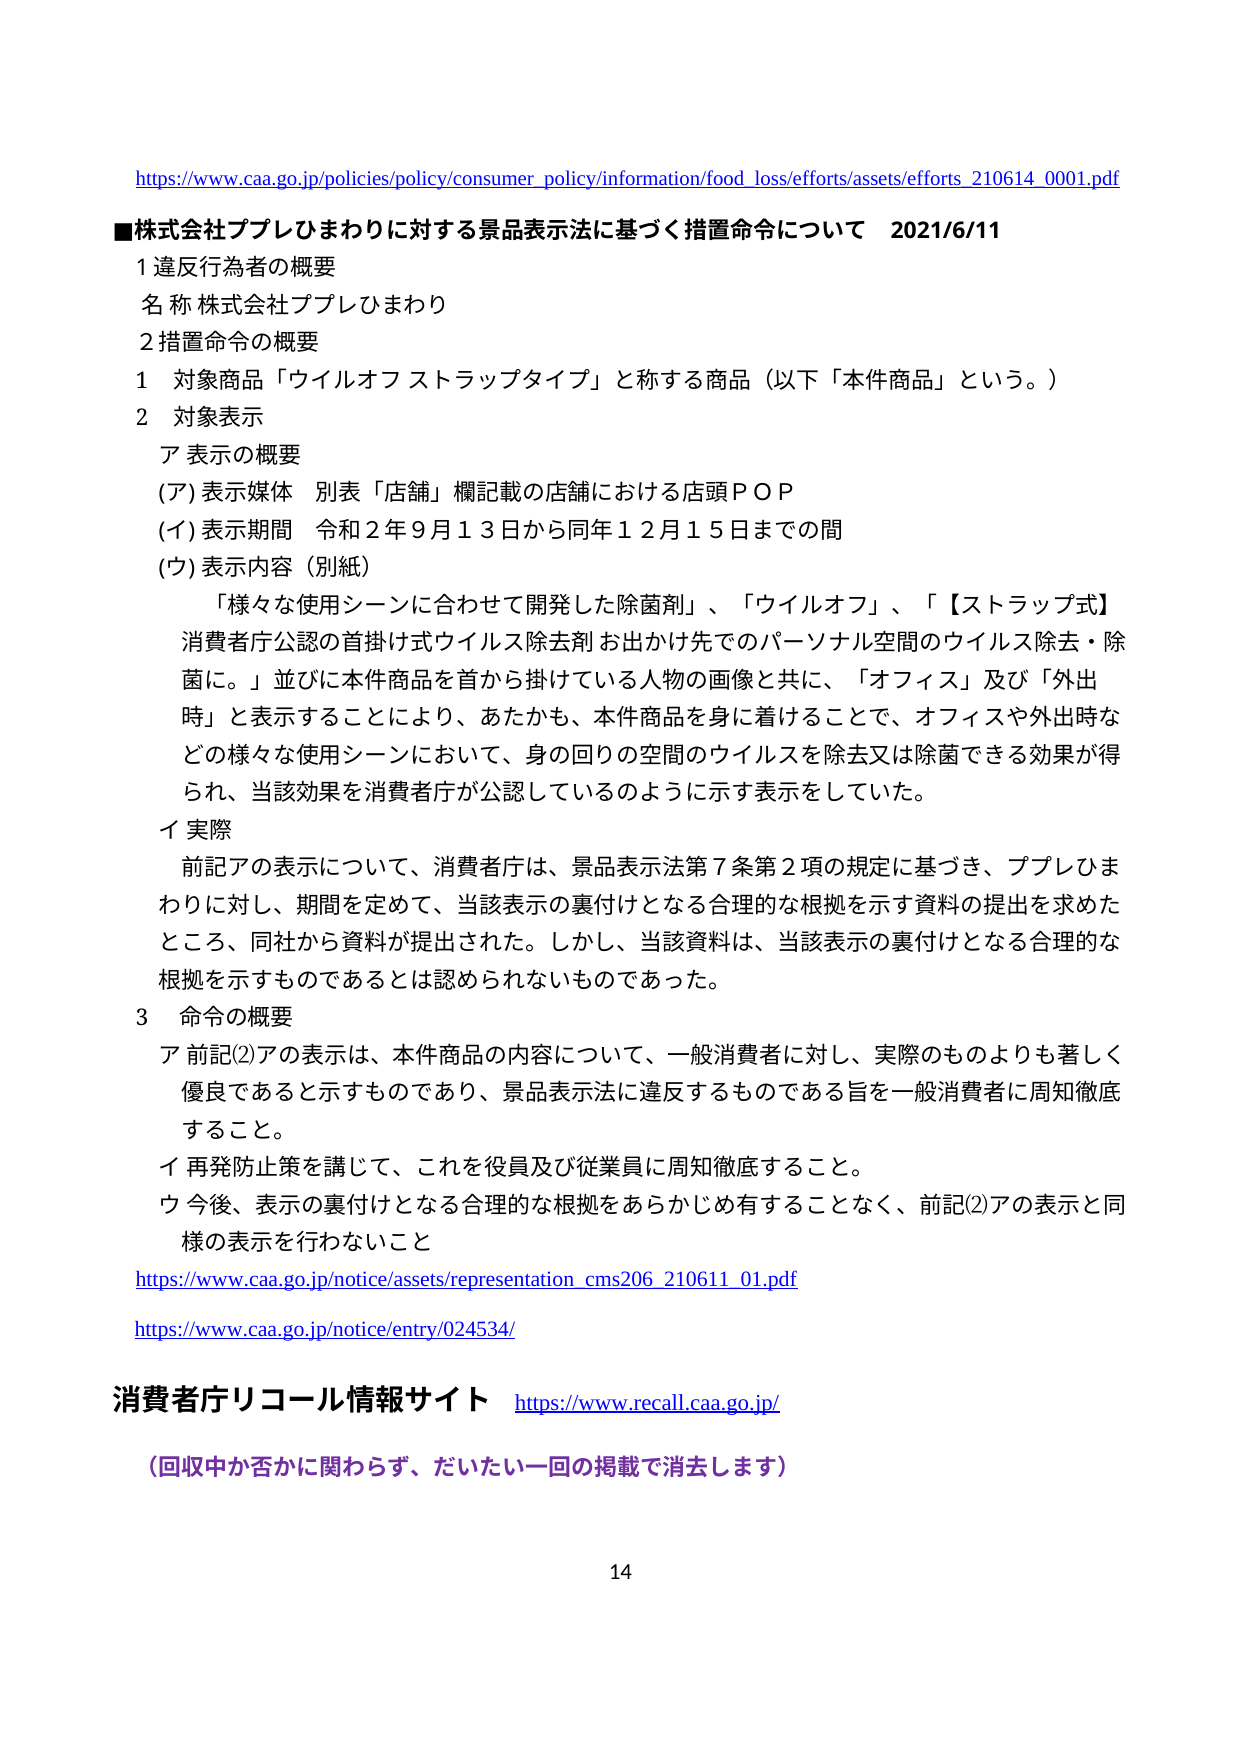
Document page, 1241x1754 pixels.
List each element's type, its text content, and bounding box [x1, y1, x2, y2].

text （回収中か否かに関わらず、だいたい一回の掲載で消去します） [112, 1447, 1128, 1485]
text https://www.caa.go.jp/notice/entry/024534/ [112, 1310, 1128, 1347]
text 前記アの表示について、消費者庁は、景品表示法第７条第２項の規定に基づき、ププレひまわりに対し、期間を定めて、当該表示の裏付けとなる合理的な根拠を示す資料の提出を求めたところ、同社から資料が提出された。しかし、当該資料は、当該表示の裏付けとなる合理的な根拠を示すものであるとは認められないものであった。 [158, 847, 1128, 997]
list 命令の概要 [135, 997, 1128, 1035]
text イ 実際 [135, 810, 1128, 847]
text ■株式会社ププレひまわりに対する景品表示法に基づく措置命令について 2021/6/11 [112, 210, 1128, 247]
text (ア) 表示媒体 別表「店舗」欄記載の店舗における店頭ＰＯＰ [135, 472, 1128, 510]
text (イ) 表示期間 令和２年９月１３日から同年１２月１５日までの間 [135, 510, 1128, 547]
text (ウ) 表示内容（別紙） [135, 547, 1128, 585]
text イ 再発防止策を講じて、これを役員及び従業員に周知徹底すること。 [135, 1147, 1128, 1185]
text 消費者庁リコール情報サイト https://www.recall.caa.go.jp/ [112, 1360, 1128, 1435]
text ウ 今後、表示の裏付けとなる合理的な根拠をあらかじめ有することなく、前記⑵アの表示と同様の表示を行わないこと [158, 1185, 1128, 1260]
text https://www.caa.go.jp/notice/assets/representation_cms206_210611_01.pdf [112, 1260, 1128, 1297]
text 「様々な使用シーンに合わせて開発した除菌剤」、「ウイルオフ」、「【ストラップ式】消費者庁公認の首掛け式ウイルス除去剤 お出かけ先でのパーソナル空間のウイルス除去・除菌に。」並びに本件商品を首から掛けている人物の画像と共に、「オフィス」及び「外出時」と表示することにより、あたかも、本件商品を身に着けることで、オフィスや外出時などの様々な使用シーンにおいて、身の回りの空間のウイルスを除去又は除菌できる効果が得られ、当該効果を消費者庁が公認しているのように示す表示をしていた。 [181, 585, 1128, 810]
list 対象表示 [135, 397, 1128, 435]
text ２措置命令の概要 [135, 322, 1128, 360]
list 対象商品「ウイルオフ ストラップタイプ」と称する商品（以下「本件商品」という。） [135, 360, 1128, 397]
text https://www.caa.go.jp/policies/policy/consumer_policy/information/food_loss/efforts/assets/efforts_210614_0001.pdf [112, 160, 1128, 197]
list ア 前記⑵アの表示は、本件商品の内容について、一般消費者に対し、実際のものよりも著しく優良であると示すものであり、景品表示法に違反するものである旨を一般消費者に周知徹底すること。 [158, 1035, 1128, 1147]
text 名 称 株式会社ププレひまわり [112, 285, 1128, 322]
text 1違反行為者の概要 [112, 247, 1128, 285]
text ア 表示の概要 [135, 435, 1128, 472]
